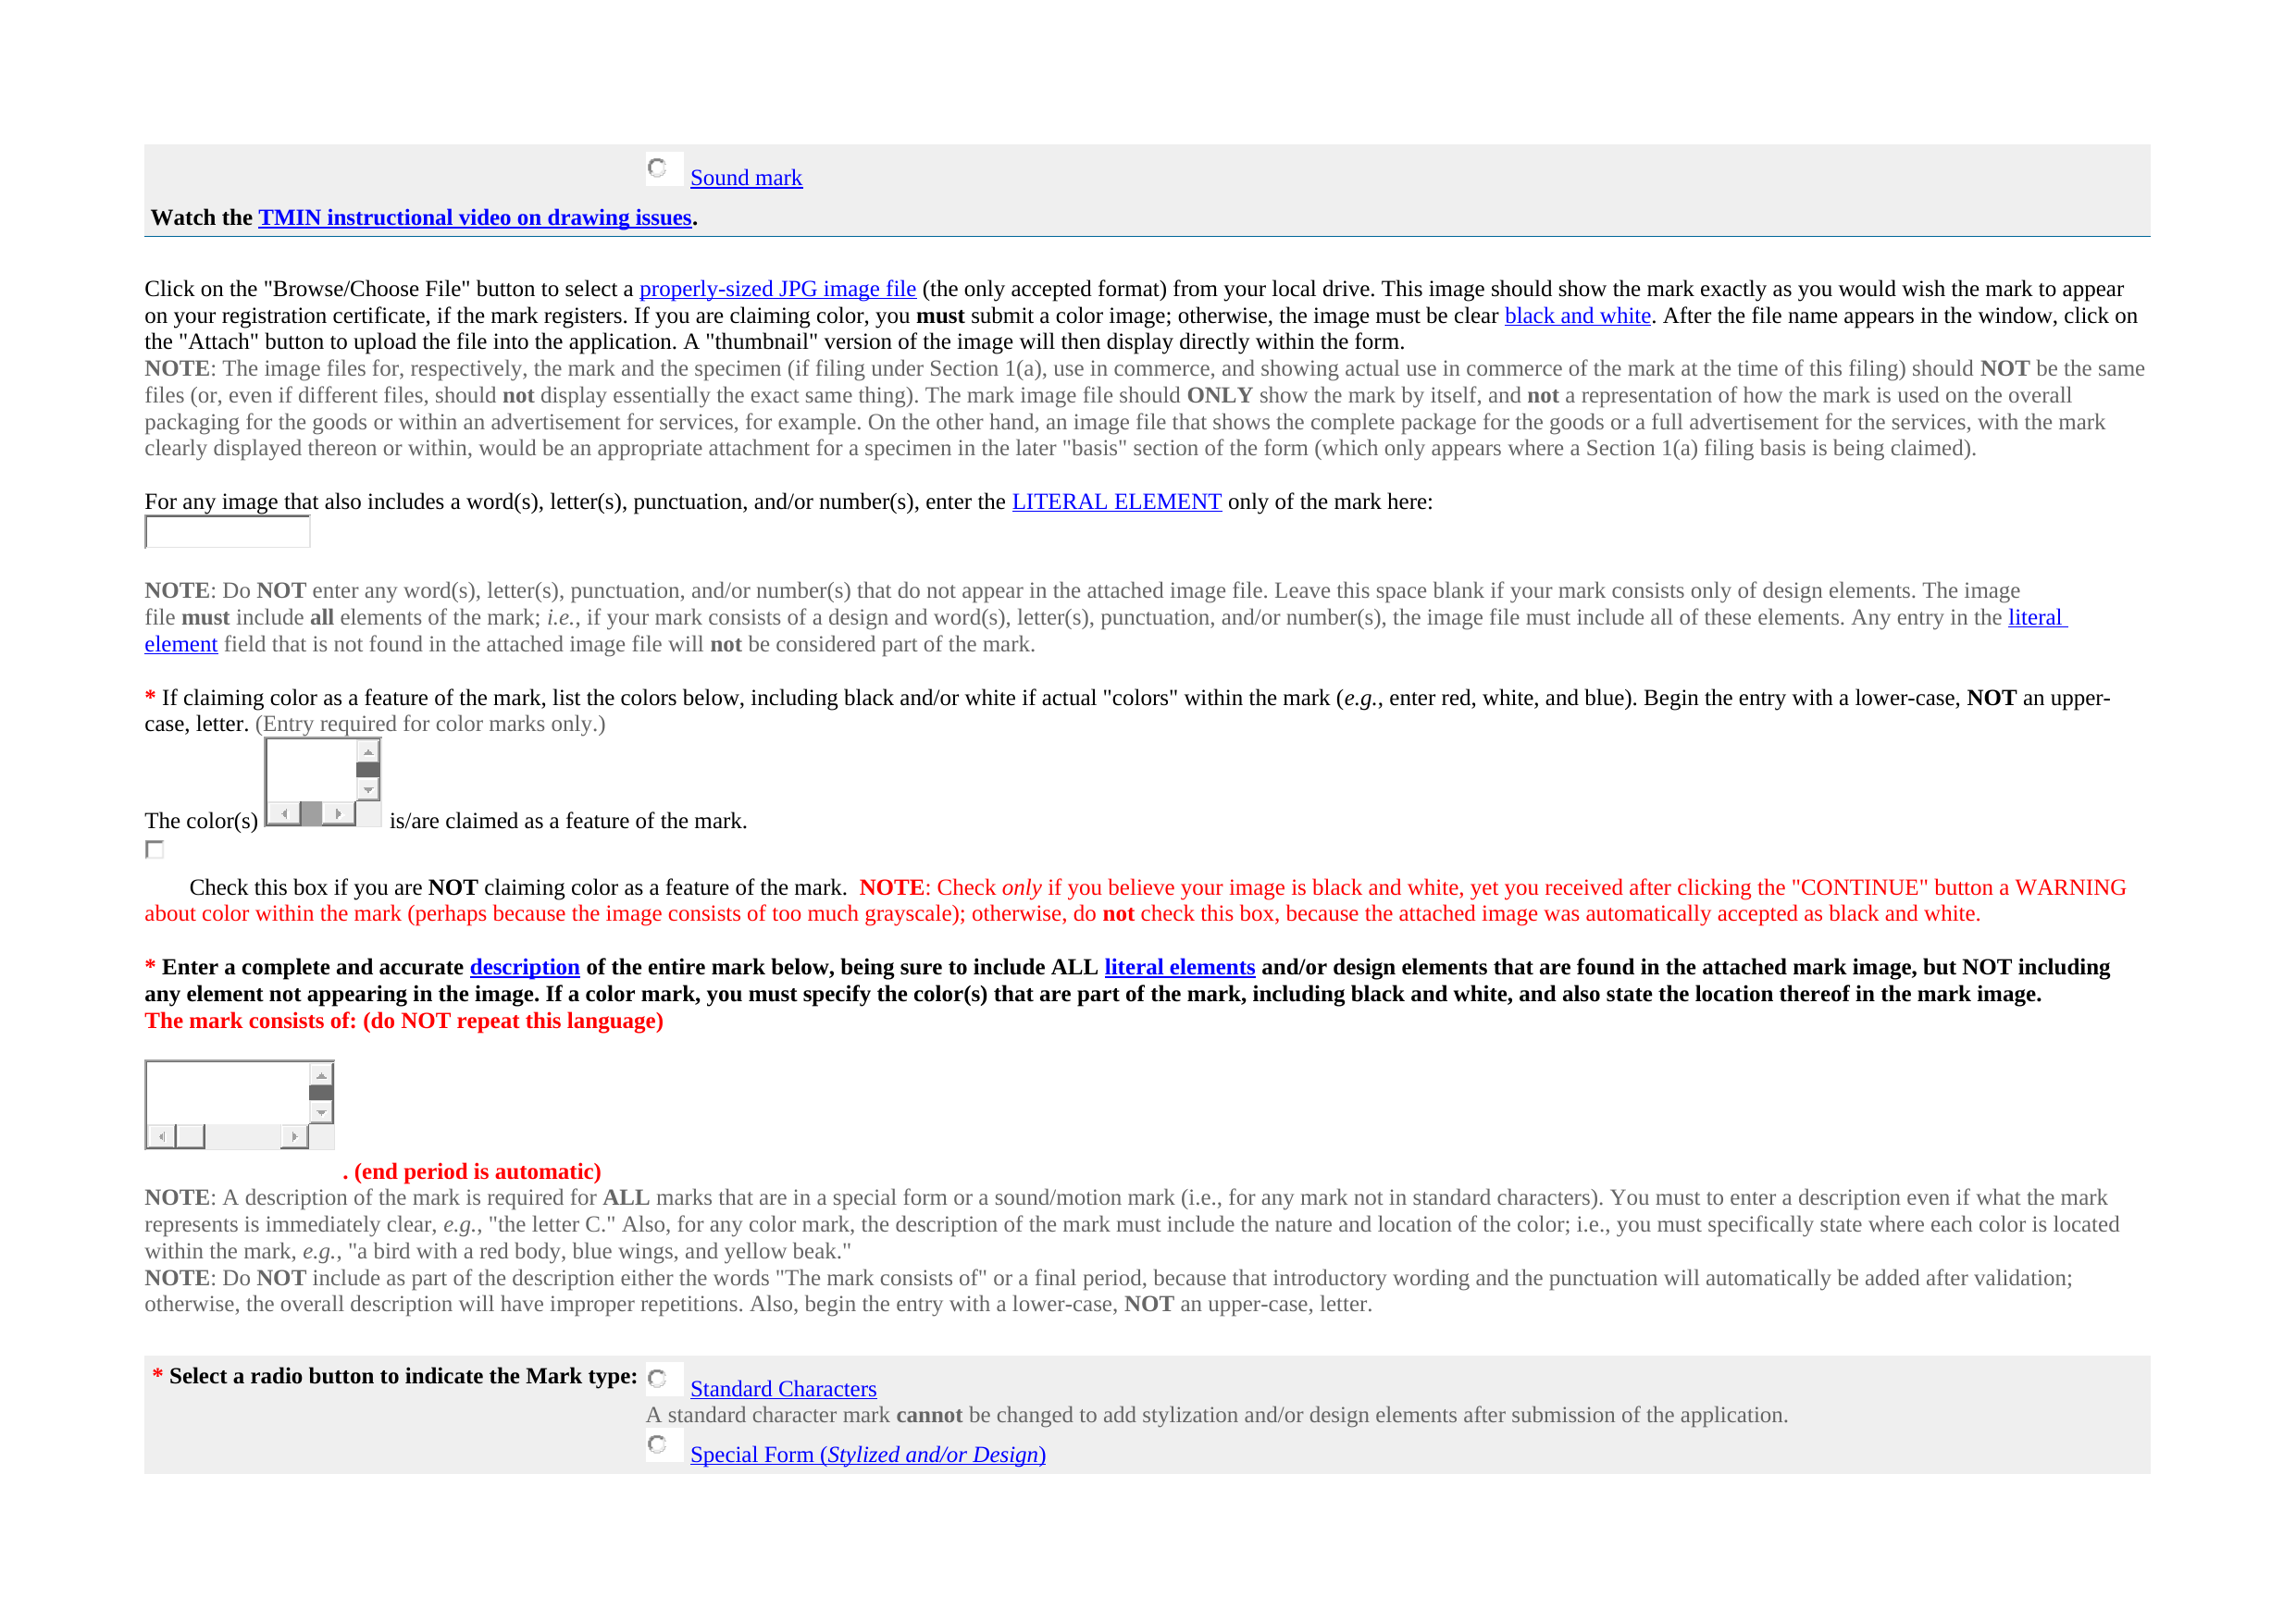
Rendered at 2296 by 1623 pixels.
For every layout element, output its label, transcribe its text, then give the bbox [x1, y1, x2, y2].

table_header [139, 139, 2156, 242]
table_cell Click on the "Browse/Choose File" button to select a properly-sized JPG image file (the only accepted format) from your local drive. This image should show the mark exactly as you would wish the mark to appear on your registration certificate, if the mark registers. If you are claiming color, you must submit a color image; otherwise, the image must be clear black and white. After the file name appears in the window, click on the "Attach" button to upload the file into the application. A "thumbnail" version of the image will then display directly within the form. NOTE: The image files for, respectively, the mark and the specimen (if filing under Section 1(a), use in commerce, and showing actual use in commerce of the mark at the time of this filing) should NOT be the same files (or, even if different files, should not display essentially the exact same thing). The mark image file should ONLY show the mark by itself, and not a representation of how the mark is used on the overall packaging for the goods or within an advertisement for services, for example. On the other hand, an image file that shows the complete package for the goods or a full advertisement for the services, with the mark clearly displayed thereon or within, would be an appropriate attachment for a specimen in the later "basis" section of the form (which only appears where a Section 1(a) filing basis is being claimed). For any image that also includes a word(s), letter(s), punctuation, and/or number(s), enter the LITERAL ELEMENT only of the mark here: NOTE: Do NOT enter any word(s), letter(s), punctuation, and/or number(s) that do not appear in the attached image file. Leave this space blank if your mark consists only of design elements. The image file must include all elements of the mark; i.e., if your mark consists of a design and word(s), letter(s), punctuation, and/or number(s), the image file must include all of these elements. Any entry in the literal element field that is not found in the attached image file will not be considered part of the mark. * If claiming color as a feature of the mark, list the colors below, including black and/or white if actual "colors" within the mark (e.g., enter red, white, and blue). Begin the entry with a lower-case, NOT an upper-case, letter. (Entry required for color marks only.) The color(s) is/are claimed as a feature of the mark. Check this box if you are NOT claiming color as a feature of the mark. NOTE: Check only if you believe your image is black and white, yet you received after clicking the "CONTINUE" button a WARNING about color within the mark (perhaps because the image consists of too much grayscale); otherwise, do not check this box, because the attached image was automatically accepted as black and white. * Enter a complete and accurate description of the entire mark below, being sure to include ALL literal elements and/or design elements that are found in the attached mark image, but NOT including any element not appearing in the image. If a color mark, you must specify the color(s) that are part of the mark, including black and white, and also state the location thereof in the mark image. The mark consists of: (do NOT repeat this language) . (end period is automatic) NOTE: A description of the mark is required for ALL marks that are in a special form or a sound/motion mark (i.e., for any mark not in standard characters). You must to enter a description even if what the mark represents is immediately clear, e.g., "the letter C." Also, for any color mark, the description of the mark must include the nature and location of the color; i.e., you must specifically state where each color is located within the mark, e.g., "a bird with a red body, blue wings, and yellow beak." NOTE: Do NOT include as part of the description either the words "The mark consists of" or a final period, because that introductory wording and the punctuation will automatically be added after validation; otherwise, the overall description will have improper repetitions. Also, begin the entry with a lower-case, NOT an upper-case, letter. [139, 242, 2156, 1322]
table_header [139, 1349, 2156, 1480]
